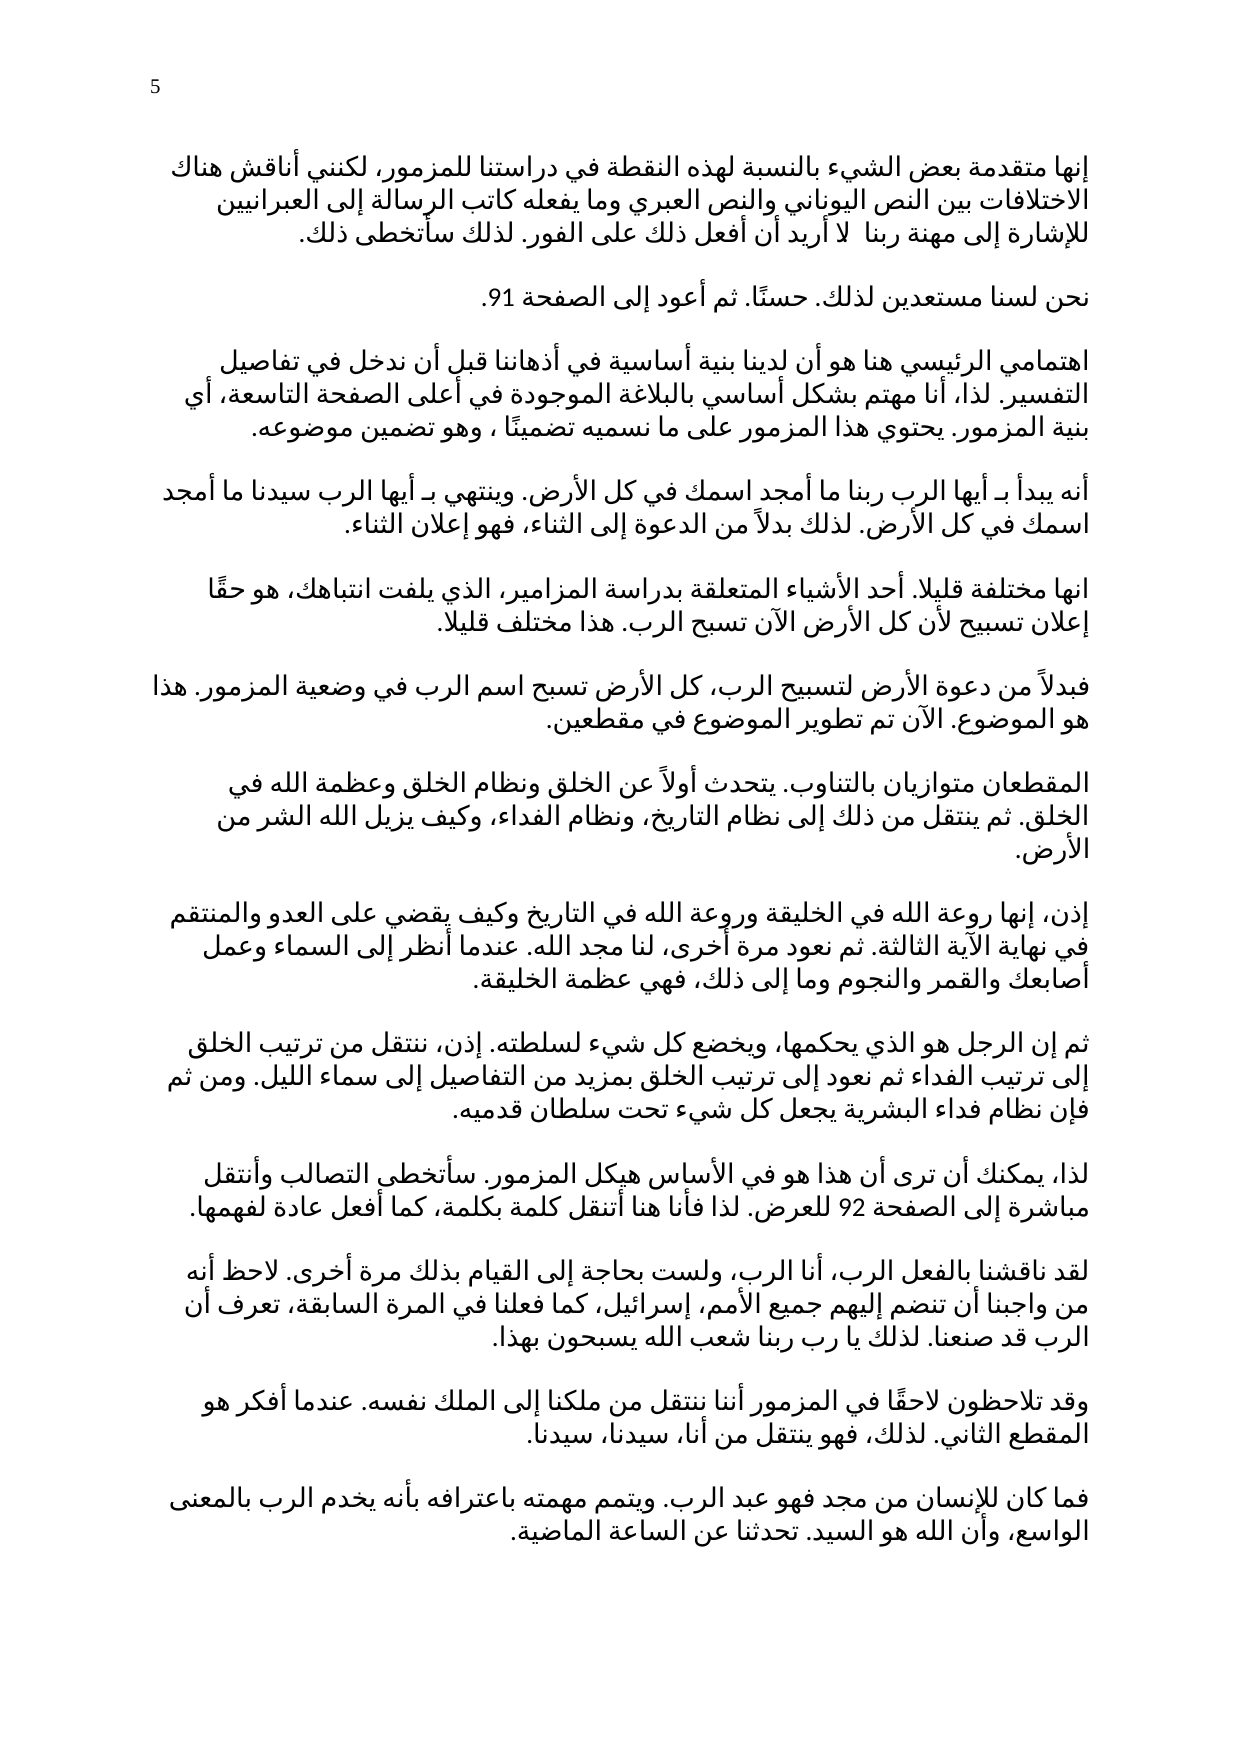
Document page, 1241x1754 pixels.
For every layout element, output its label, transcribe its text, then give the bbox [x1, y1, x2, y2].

text أنه يبدأ بـ أيها الرب ربنا ما أمجد اسمك في كل الأرض. وينتهي بـ أيها الرب سيدنا ما أمجد اسمك في كل الأرض. لذلك بدلاً من الدعوة إلى الثناء، فهو إعلان الثناء. [150, 474, 1090, 541]
text إذن، إنها روعة الله في الخليقة وروعة الله في التاريخ وكيف يقضي على العدو والمنتقم في نهاية الآية الثالثة. ثم نعود مرة أخرى، لنا مجد الله. عندما أنظر إلى السماء وعمل أصابعك والقمر والنجوم وما إلى ذلك، فهي عظمة الخليقة. [150, 896, 1090, 995]
text انها مختلفة قليلا. أحد الأشياء المتعلقة بدراسة المزامير، الذي يلفت انتباهك، هو حقًا إعلان تسبيح لأن كل الأرض الآن تسبح الرب. هذا مختلف قليلا. [150, 572, 1090, 638]
text لقد ناقشنا بالفعل الرب، أنا الرب، ولست بحاجة إلى القيام بذلك مرة أخرى. لاحظ أنه من واجبنا أن تنضم إليهم جميع الأمم، إسرائيل، كما فعلنا في المرة السابقة، تعرف أن الرب قد صنعنا. لذلك يا رب ربنا شعب الله يسبحون بهذا. [150, 1254, 1090, 1353]
text فبدلاً من دعوة الأرض لتسبيح الرب، كل الأرض تسبح اسم الرب في وضعية المزمور. هذا هو الموضوع. الآن تم تطوير الموضوع في مقطعين. [150, 669, 1090, 735]
text نحن لسنا مستعدين لذلك. حسنًا. ثم أعود إلى الصفحة 91. [150, 280, 1090, 313]
text إنها متقدمة بعض الشيء بالنسبة لهذه النقطة في دراستنا للمزمور، لكنني أناقش هناك الاختلافات بين النص اليوناني والنص العبري وما يفعله كاتب الرسالة إلى العبرانيين للإشارة إلى مهنة ربنا. لا أريد أن أفعل ذلك على الفور. لذلك سأتخطى ذلك. [150, 150, 1090, 249]
text اهتمامي الرئيسي هنا هو أن لدينا بنية أساسية في أذهاننا قبل أن ندخل في تفاصيل التفسير. لذا، أنا مهتم بشكل أساسي بالبلاغة الموجودة في أعلى الصفحة التاسعة، أي بنية المزمور. يحتوي هذا المزمور على ما نسميه تضمينًا ، وهو تضمين موضوعه. [150, 344, 1090, 443]
text ثم إن الرجل هو الذي يحكمها، ويخضع كل شيء لسلطته. إذن، ننتقل من ترتيب الخلق إلى ترتيب الفداء ثم نعود إلى ترتيب الخلق بمزيد من التفاصيل إلى سماء الليل. ومن ثم فإن نظام فداء البشرية يجعل كل شيء تحت سلطان قدميه. [150, 1027, 1090, 1126]
text لذا، يمكنك أن ترى أن هذا هو في الأساس هيكل المزمور. سأتخطى التصالب وأنتقل مباشرة إلى الصفحة 92 للعرض. لذا فأنا هنا أتنقل كلمة بكلمة، كما أفعل عادة لفهمها. [150, 1157, 1090, 1223]
text المقطعان متوازيان بالتناوب. يتحدث أولاً عن الخلق ونظام الخلق وعظمة الله في الخلق. ثم ينتقل من ذلك إلى نظام التاريخ، ونظام الفداء، وكيف يزيل الله الشر من الأرض. [150, 766, 1090, 865]
text فما كان للإنسان من مجد فهو عبد الرب. ويتمم مهمته باعترافه بأنه يخدم الرب بالمعنى الواسع، وأن الله هو السيد. تحدثنا عن الساعة الماضية. [150, 1481, 1090, 1547]
text وقد تلاحظون لاحقًا في المزمور أننا ننتقل من ملكنا إلى الملك نفسه. عندما أفكر هو المقطع الثاني. لذلك، فهو ينتقل من أنا، سيدنا، سيدنا. [150, 1384, 1090, 1450]
